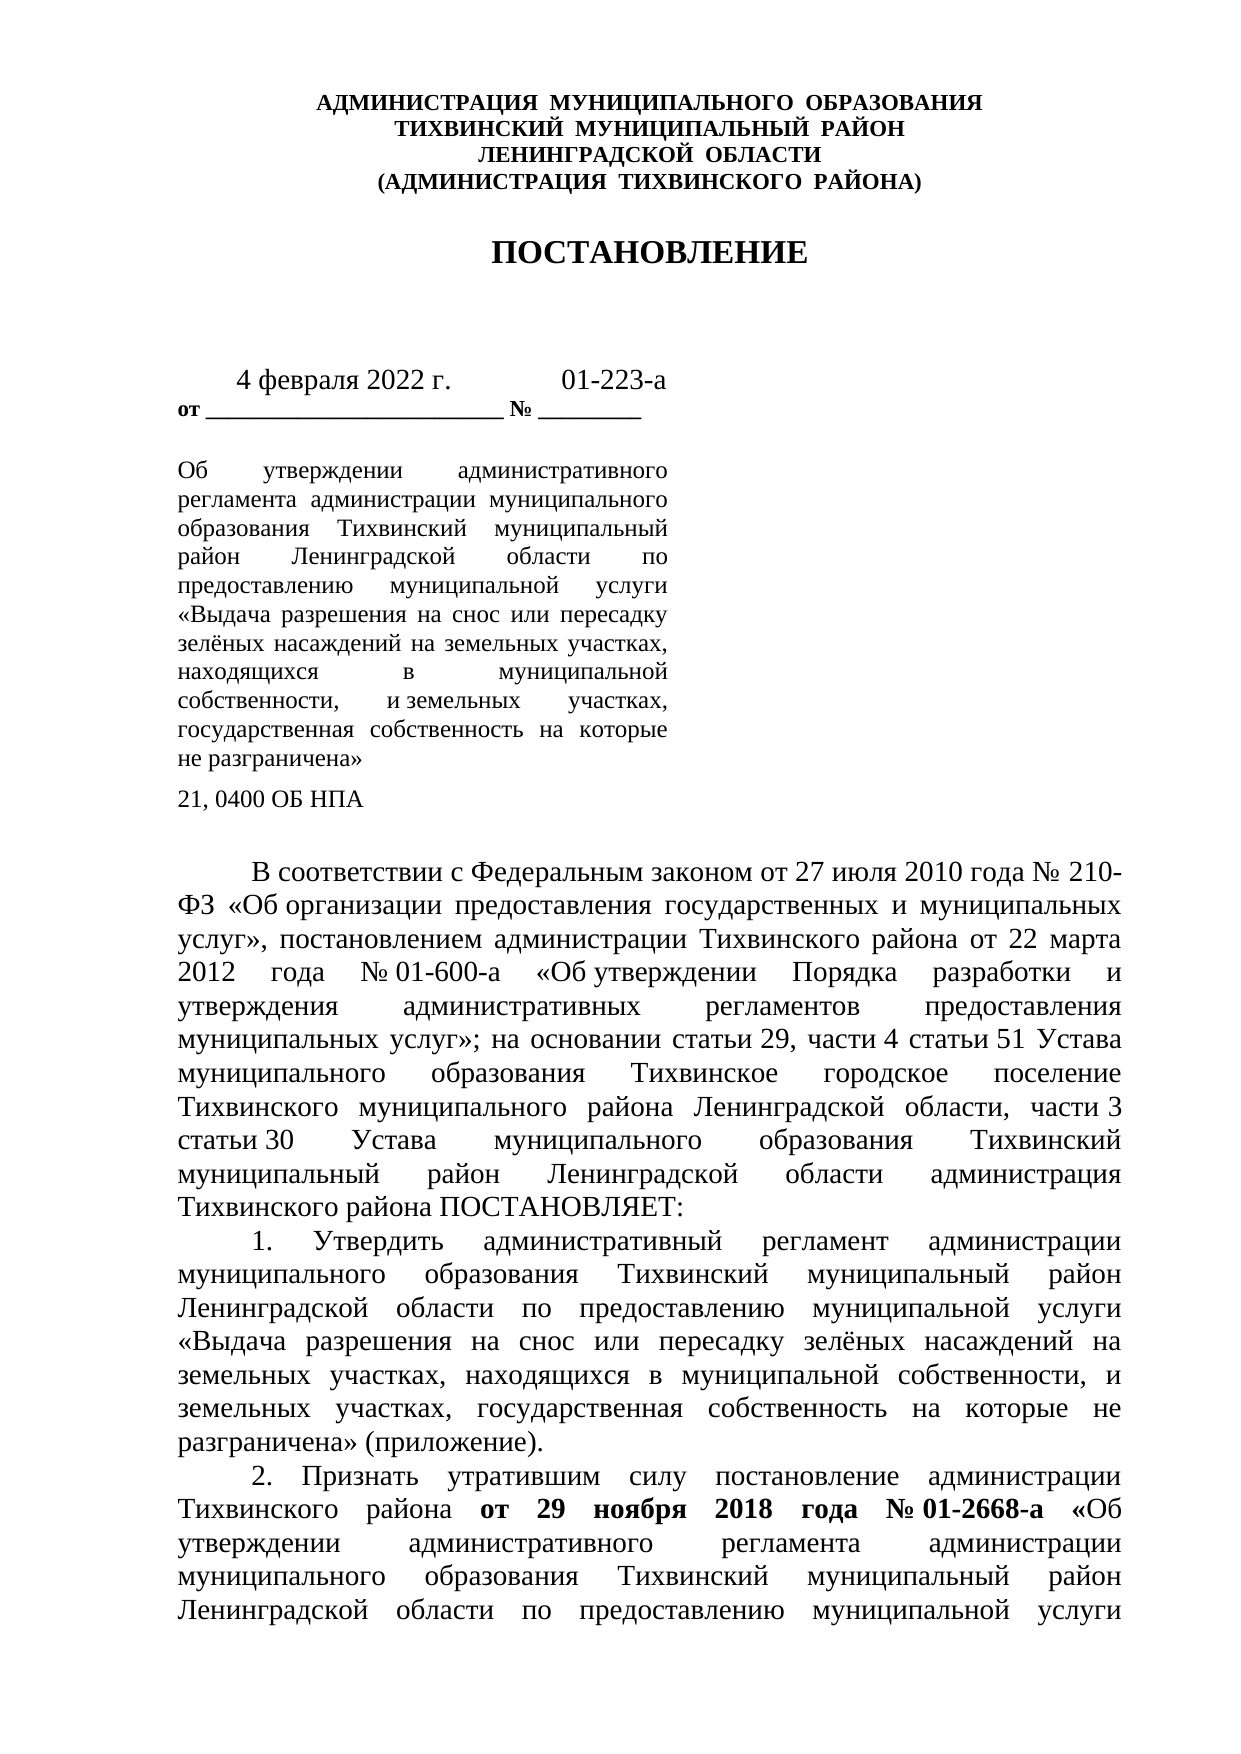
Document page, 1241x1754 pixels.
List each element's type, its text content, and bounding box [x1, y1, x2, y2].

table_header Об утверждении административного регламента администрации муниципального образования Тихвинский муниципальный район Ленинградской области по предоставлению муниципальной услуги «Выдача разрешения на снос или пересадку зелёных насаждений на земельных участках, находящихся в муниципальной собственности, и земельных участках, государственная собственность на которые не разграничена» [166, 455, 679, 784]
text ТИХВИНСКИЙ МУНИЦИПАЛЬНЫЙ РАЙОН [177, 115, 1122, 141]
text В соответствии с Федеральным законом от 27 июля 2010 года № 210-ФЗ «Об организации предоставления государственных и муниципальных услуг», постановлением администрации Тихвинского района от 22 марта 2012 года № 01-600-а «Об утверждении Порядка разработки и утверждения административных регламентов предоставления муниципальных услуг»; на основании статьи 29, части 4 статьи 51 Устава муниципального образования Тихвинское городское поселение Тихвинского муниципального района Ленинградской области, части 3 статьи 30 Устава муниципального образования Тихвинский муниципальный район Ленинградской области администрация Тихвинского района ПОСТАНОВЛЯЕТ: [177, 854, 1122, 1223]
text 4 февраля 2022 г. 01-223-а [177, 362, 1122, 395]
text 1. Утвердить административный регламент администрации муниципального образования Тихвинский муниципальный район Ленинградской области по предоставлению муниципальной услуги «Выдача разрешения на снос или пересадку зелёных насаждений на земельных участках, находящихся в муниципальной собственности, и земельных участках, государственная собственность на которые не разграничена» (приложение). [177, 1223, 1122, 1458]
text от __________________________ № _________ [177, 395, 1122, 422]
text ЛЕНИНГРАДСКОЙ ОБЛАСТИ [177, 141, 1122, 168]
subtitle АДМИНИСТРАЦИЯ МУНИЦИПАЛЬНОГО ОБРАЗОВАНИЯ [177, 89, 1122, 115]
table_cell 21, 0400 ОБ НПА [166, 784, 679, 825]
text ПОСТАНОВЛЕНИЕ [177, 232, 1122, 271]
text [177, 1458, 1122, 1625]
text (АДМИНИСТРАЦИЯ ТИХВИНСКОГО РАЙОНА) [177, 168, 1122, 194]
